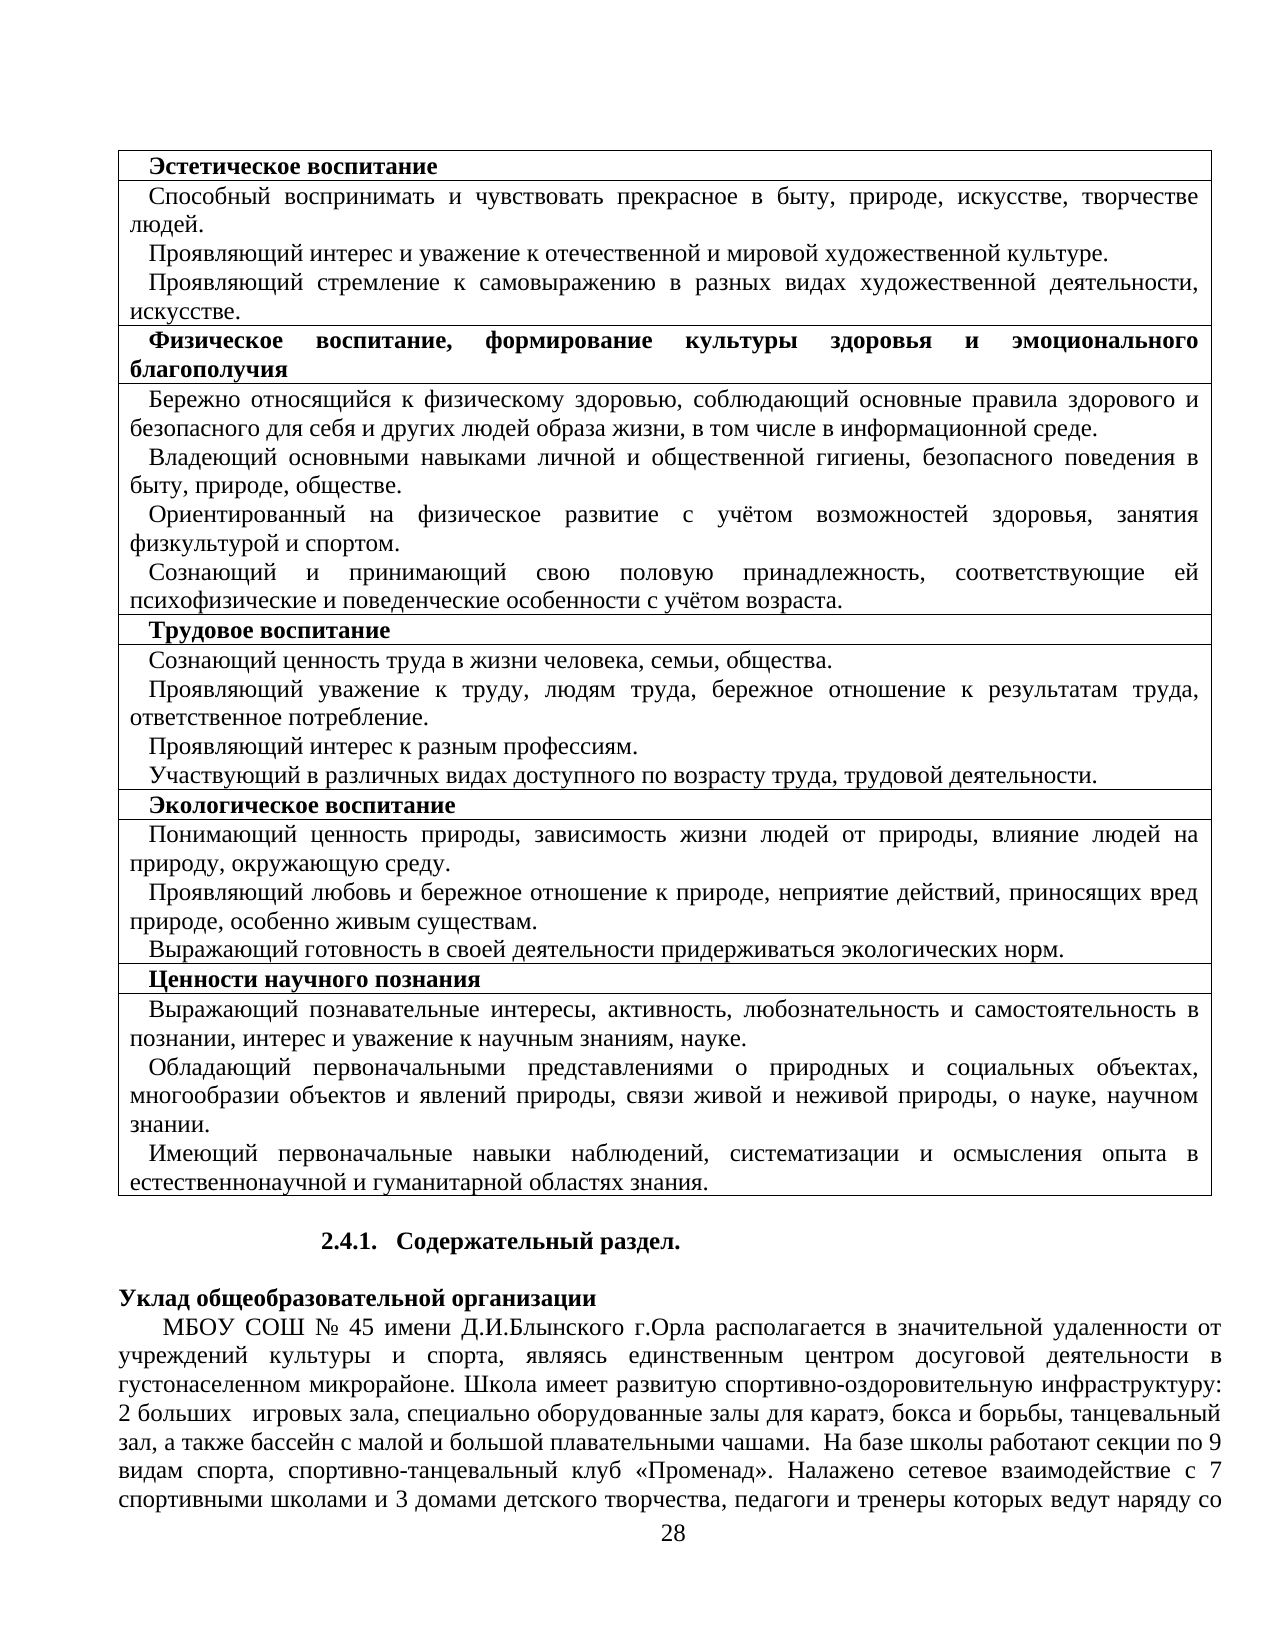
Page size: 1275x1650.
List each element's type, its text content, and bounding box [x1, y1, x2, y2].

table_cell Эстетическое воспитание [119, 151, 1211, 180]
table_cell Понимающий ценность природы, зависимость жизни людей от природы, влияние людей на природу, окружающую среду. Проявляющий любовь и бережное отношение к природе, неприятие действий, приносящих вред природе, особенно живым существам. Выражающий готовность в своей деятельности придерживаться экологических норм. [119, 820, 1211, 963]
title Уклад общеобразовательной организации [118, 1283, 1223, 1312]
table_cell Экологическое воспитание [119, 790, 1211, 818]
table_cell Физическое воспитание, формирование культуры здоровья и эмоционального благополучия [119, 326, 1211, 383]
table_cell Трудовое воспитание [119, 615, 1211, 644]
table_cell Сознающий ценность труда в жизни человека, семьи, общества. Проявляющий уважение к труду, людям труда, бережное отношение к результатам труда, ответственное потребление. Проявляющий интерес к разным профессиям. Участвующий в различных видах доступного по возрасту труда, трудовой деятельности. [119, 645, 1211, 789]
table_cell Способный воспринимать и чувствовать прекрасное в быту, природе, искусстве, творчестве людей. Проявляющий интерес и уважение к отечественной и мировой художественной культуре. Проявляющий стремление к самовыражению в разных видах художественной деятельности, искусстве. [119, 181, 1211, 324]
table_cell Ценности научного познания [119, 964, 1211, 993]
subtitle Содержательный раздел. [321, 1226, 1223, 1254]
table_cell Бережно относящийся к физическому здоровью, соблюдающий основные правила здорового и безопасного для себя и других людей образа жизни, в том числе в информационной среде. Владеющий основными навыками личной и общественной гигиены, безопасного поведения в быту, природе, обществе. Ориентированный на физическое развитие с учётом возможностей здоровья, занятия физкультурой и спортом. Сознающий и принимающий свою половую принадлежность, соответствующие ей психофизические и поведенческие особенности с учётом возраста. [119, 384, 1211, 614]
table_cell Выражающий познавательные интересы, активность, любознательность и самостоятельность в познании, интерес и уважение к научным знаниям, науке. Обладающий первоначальными представлениями о природных и социальных объектах, многообразии объектов и явлений природы, связи живой и неживой природы, о науке, научном знании. Имеющий первоначальные навыки наблюдений, систематизации и осмысления опыта в естественнонаучной и гуманитарной областях знания. [119, 994, 1211, 1195]
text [118, 1312, 1223, 1513]
